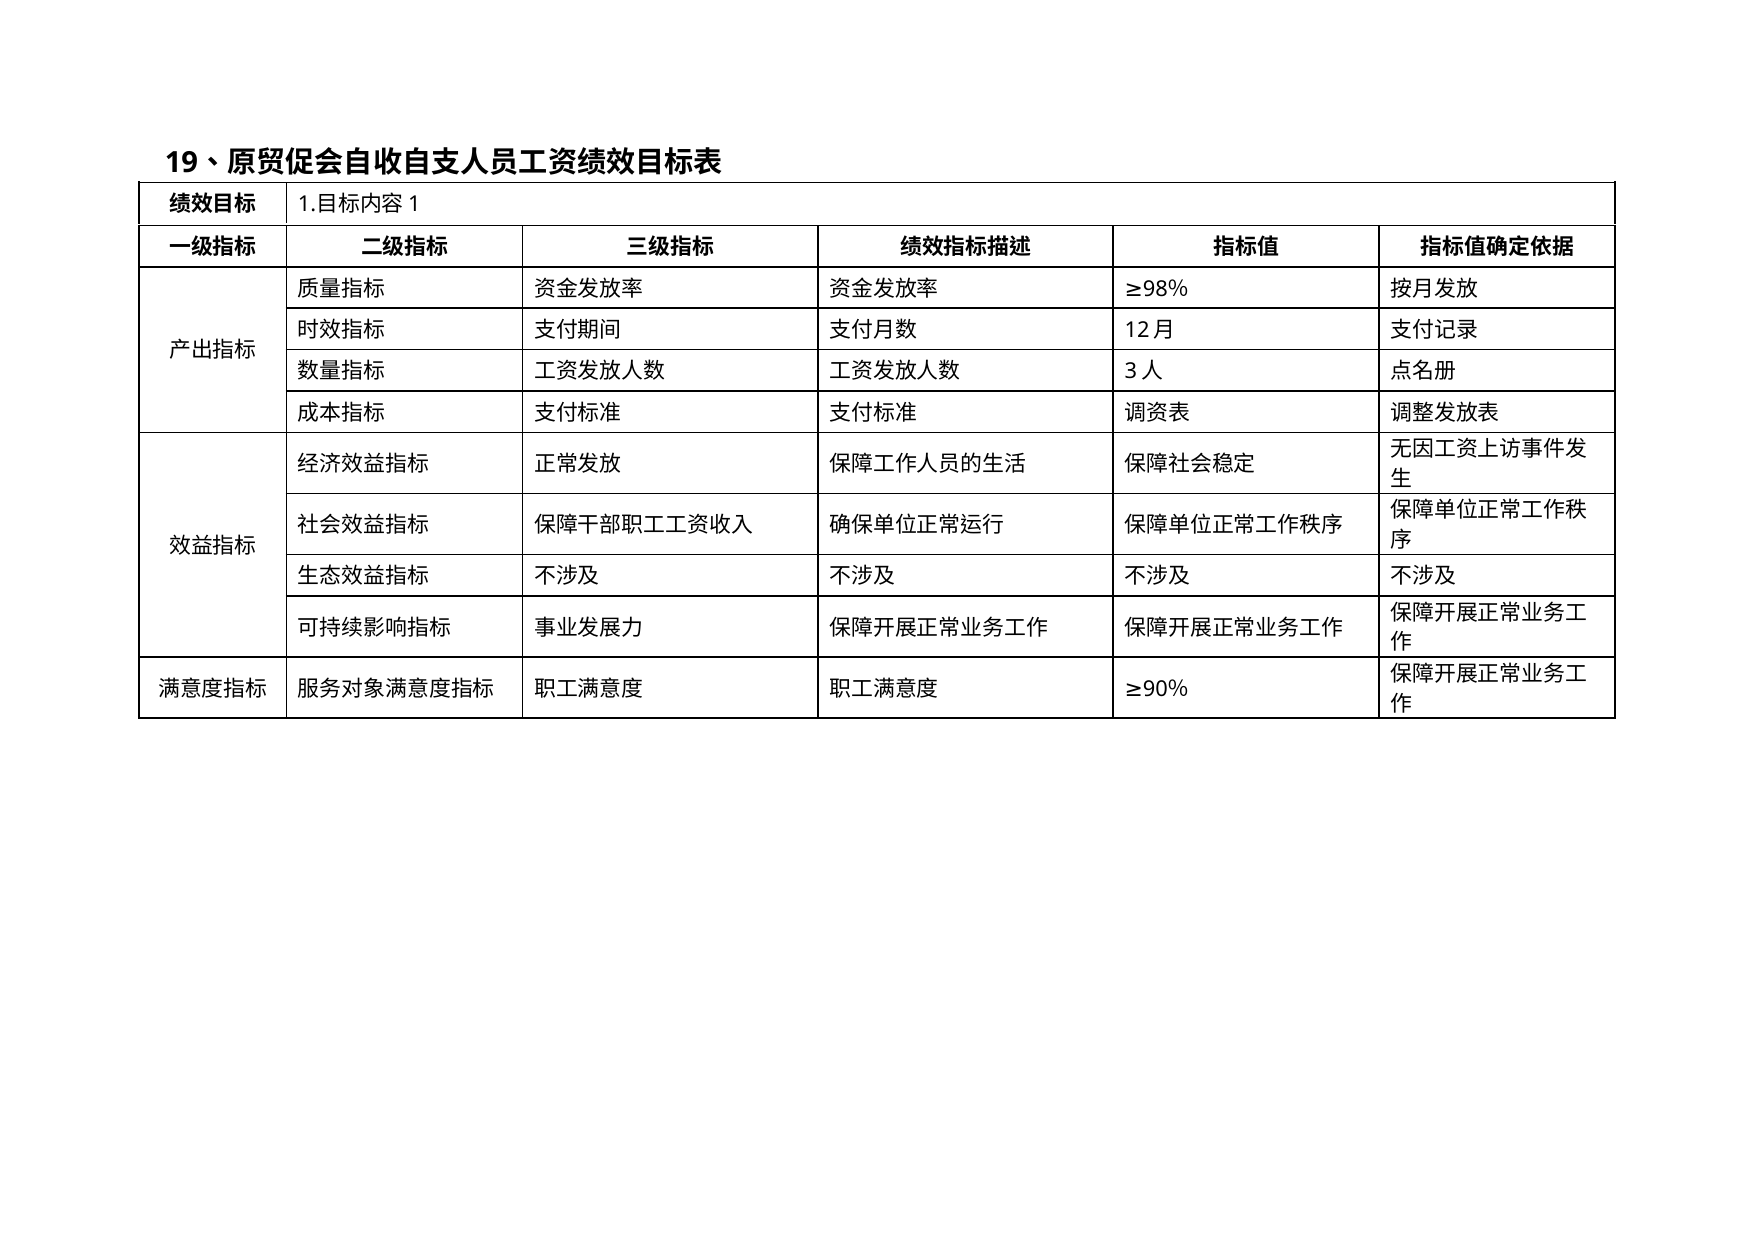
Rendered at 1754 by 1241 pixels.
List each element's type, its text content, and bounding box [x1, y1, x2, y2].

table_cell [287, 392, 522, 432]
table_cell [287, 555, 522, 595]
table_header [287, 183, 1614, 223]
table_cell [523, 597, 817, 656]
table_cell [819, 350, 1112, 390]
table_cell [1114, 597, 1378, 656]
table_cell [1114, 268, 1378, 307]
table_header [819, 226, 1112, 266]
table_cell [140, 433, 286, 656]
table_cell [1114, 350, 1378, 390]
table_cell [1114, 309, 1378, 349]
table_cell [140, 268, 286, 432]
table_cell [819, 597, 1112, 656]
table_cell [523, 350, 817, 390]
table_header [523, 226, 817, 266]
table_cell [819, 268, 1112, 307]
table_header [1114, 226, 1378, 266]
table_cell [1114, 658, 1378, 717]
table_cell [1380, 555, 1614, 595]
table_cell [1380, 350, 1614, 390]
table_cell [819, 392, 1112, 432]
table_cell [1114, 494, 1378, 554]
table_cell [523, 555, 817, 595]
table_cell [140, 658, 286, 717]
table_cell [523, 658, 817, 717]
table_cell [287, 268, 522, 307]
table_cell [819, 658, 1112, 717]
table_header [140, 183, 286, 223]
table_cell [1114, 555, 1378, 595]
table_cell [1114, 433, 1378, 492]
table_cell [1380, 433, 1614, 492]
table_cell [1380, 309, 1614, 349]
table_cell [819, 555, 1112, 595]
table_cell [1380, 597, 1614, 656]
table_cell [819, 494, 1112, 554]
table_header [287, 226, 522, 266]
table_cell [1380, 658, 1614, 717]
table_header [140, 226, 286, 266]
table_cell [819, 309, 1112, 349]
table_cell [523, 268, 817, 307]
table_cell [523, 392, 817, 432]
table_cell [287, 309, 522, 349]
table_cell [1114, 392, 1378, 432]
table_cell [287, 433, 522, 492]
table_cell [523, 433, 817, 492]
text 19、原贸促会自收自支人员工资绩效目标表 [106, 142, 1648, 181]
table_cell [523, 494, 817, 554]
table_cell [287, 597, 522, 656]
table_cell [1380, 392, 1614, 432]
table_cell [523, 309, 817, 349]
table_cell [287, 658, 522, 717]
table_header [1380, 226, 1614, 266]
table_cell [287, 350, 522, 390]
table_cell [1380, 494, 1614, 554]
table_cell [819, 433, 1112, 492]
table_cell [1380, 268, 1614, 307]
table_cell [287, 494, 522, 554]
